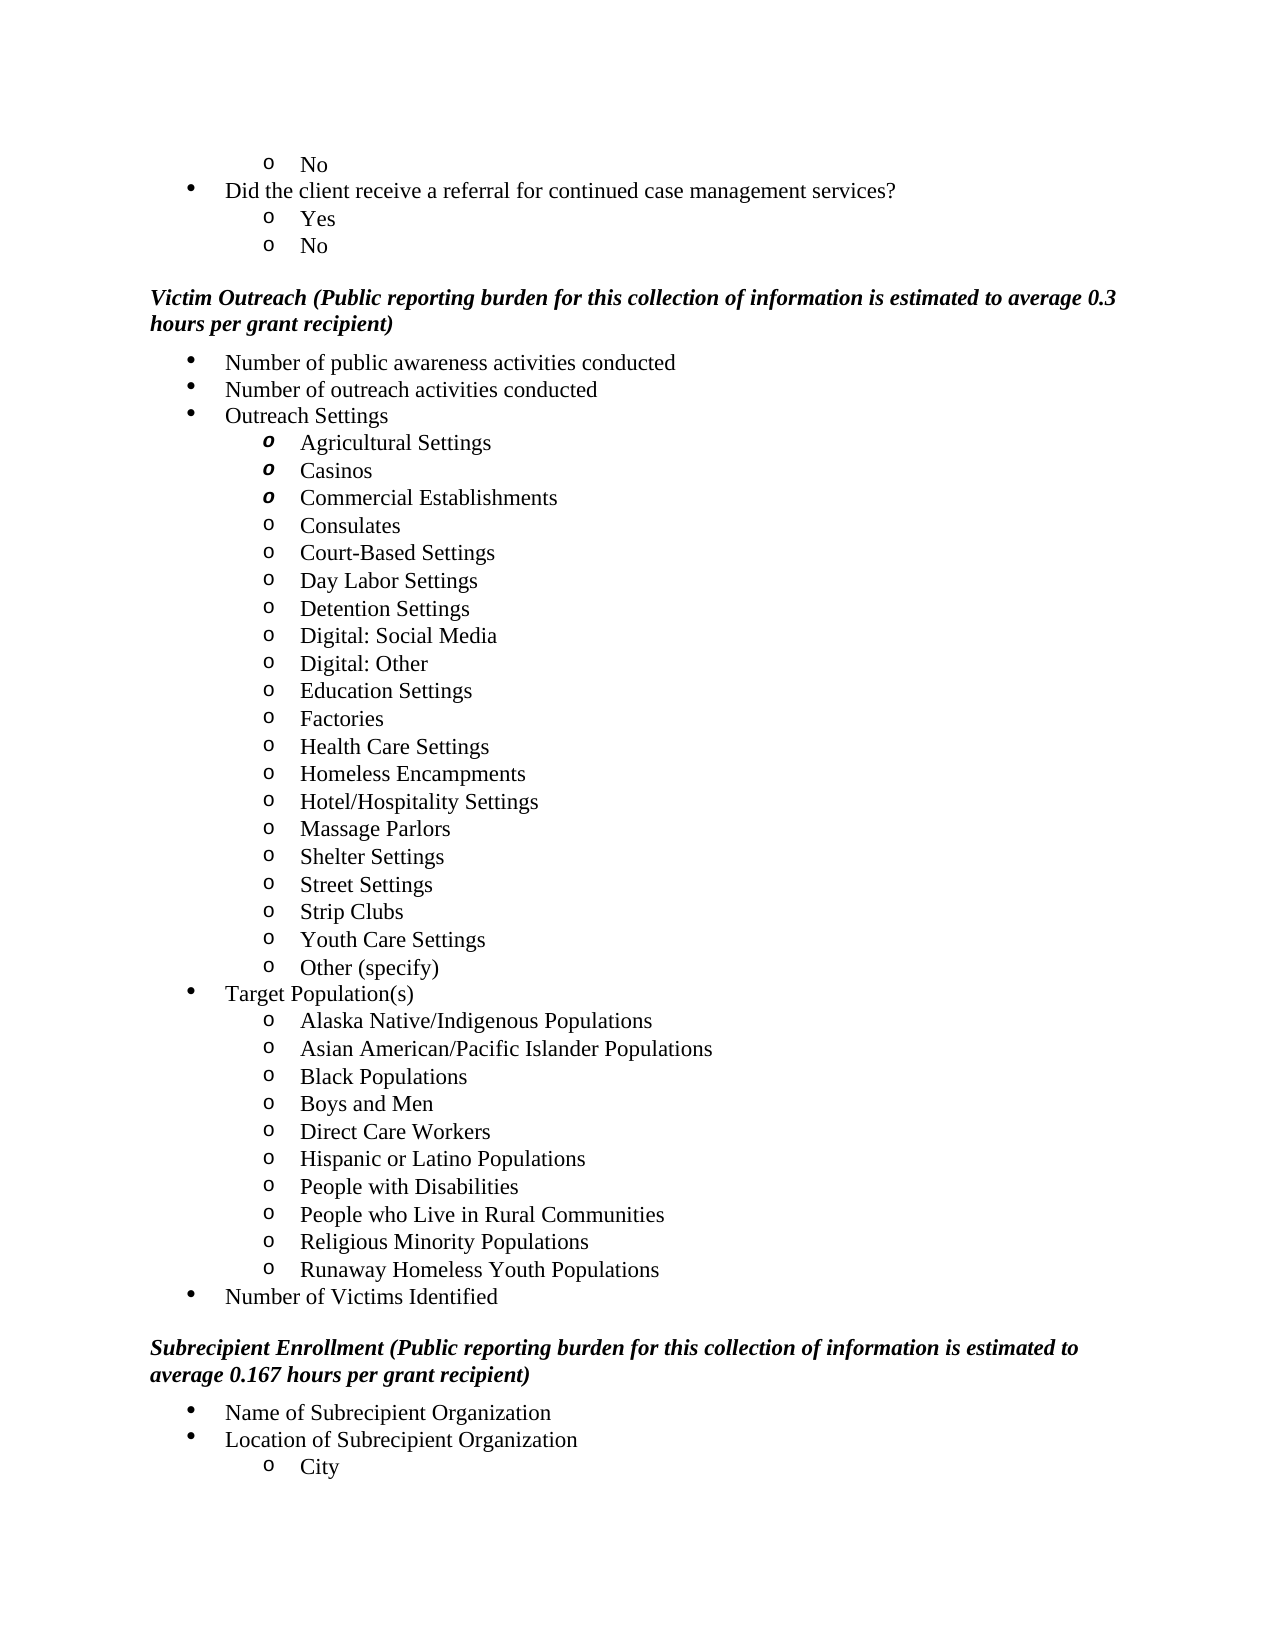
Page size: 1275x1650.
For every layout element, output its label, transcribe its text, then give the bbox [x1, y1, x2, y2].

list Street Settings [262, 870, 1125, 898]
list Number of public awareness activities conducted [187, 349, 1125, 376]
list Digital: Other [262, 649, 1125, 677]
list Strip Clubs [262, 898, 1125, 925]
list Target Population(s) [187, 981, 1125, 1007]
list Number of outreach activities conducted [187, 376, 1125, 402]
list Factories [262, 704, 1125, 732]
list Other (specify) [262, 953, 1125, 981]
list Yes [262, 204, 1125, 232]
list Hotel/Hospitality Settings [262, 787, 1125, 815]
list Direct Care Workers [262, 1117, 1125, 1145]
list No [262, 150, 1125, 178]
list Youth Care Settings [262, 925, 1125, 953]
text Victim Outreach (Public reporting burden for this collection of information is estimated to average 0.3 hours per grant recipient) [150, 284, 1125, 337]
list Hispanic or Latino Populations [262, 1145, 1125, 1172]
list Religious Minority Populations [262, 1228, 1125, 1255]
list Outreach Settings [187, 402, 1125, 428]
list Consulates [262, 511, 1125, 539]
list Shelter Settings [262, 842, 1125, 870]
list People with Disabilities [262, 1172, 1125, 1200]
list Number of Victims Identified [187, 1283, 1125, 1309]
list Name of Subrecipient Organization [187, 1399, 1125, 1426]
list Runaway Homeless Youth Populations [262, 1255, 1125, 1283]
list Health Care Settings [262, 732, 1125, 760]
list Black Populations [262, 1062, 1125, 1090]
list Detention Settings [262, 594, 1125, 622]
list Alaska Native/Indigenous Populations [262, 1007, 1125, 1034]
list Agricultural Settings [262, 428, 1125, 456]
list Did the client receive a referral for continued case management services? [187, 178, 1125, 204]
list Asian American/Pacific Islander Populations [262, 1034, 1125, 1062]
text Subrecipient Enrollment (Public reporting burden for this collection of information is estimated to average 0.167 hours per grant recipient) [150, 1334, 1125, 1387]
list Court-Based Settings [262, 539, 1125, 566]
list Massage Parlors [262, 815, 1125, 842]
list Homeless Encampments [262, 760, 1125, 787]
list Casinos [262, 456, 1125, 484]
list Boys and Men [262, 1090, 1125, 1117]
list Day Labor Settings [262, 566, 1125, 594]
list Location of Subrecipient Organization [187, 1426, 1125, 1452]
list Digital: Social Media [262, 622, 1125, 649]
list Education Settings [262, 677, 1125, 704]
list City [262, 1452, 1125, 1480]
list Commercial Establishments [262, 484, 1125, 511]
list People who Live in Rural Communities [262, 1200, 1125, 1228]
list No [262, 232, 1125, 259]
